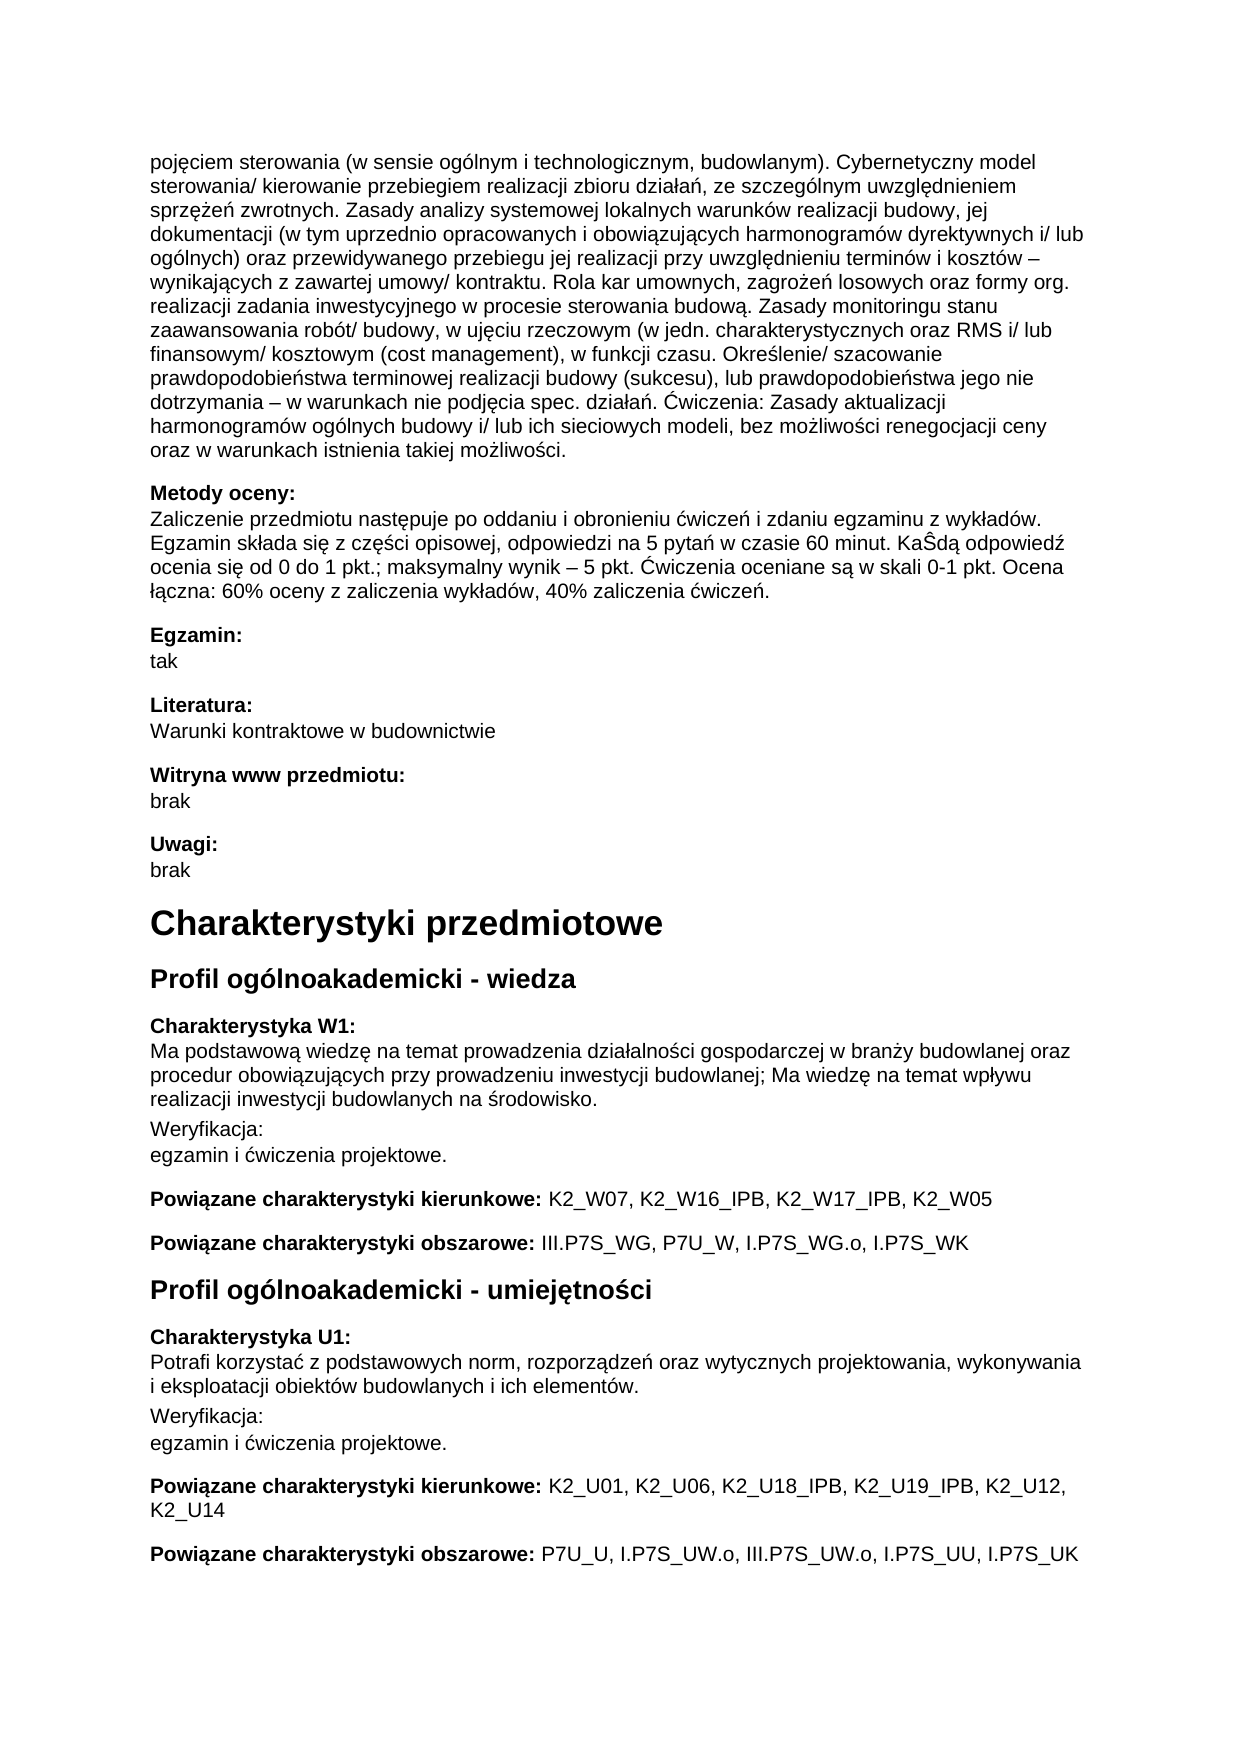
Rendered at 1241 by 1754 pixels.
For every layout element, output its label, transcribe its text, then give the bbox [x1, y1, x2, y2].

subtitle Profil ogólnoakademicki - umiejętności [150, 1274, 1090, 1305]
text egzamin i ćwiczenia projektowe. [150, 1143, 1090, 1167]
subtitle Profil ogólnoakademicki - wiedza [150, 963, 1090, 994]
text Charakterystyka U1: [150, 1325, 1090, 1349]
text Metody oceny: [150, 481, 1090, 505]
text Ma podstawową wiedzę na temat prowadzenia działalności gospodarczej w branży budowlanej oraz procedur obowiązujących przy prowadzeniu inwestycji budowlanej; Ma wiedzę na temat wpływu realizacji inwestycji budowlanych na środowisko. [150, 1039, 1090, 1111]
text Powiązane charakterystyki obszarowe: III.P7S_WG, P7U_W, I.P7S_WG.o, I.P7S_WK [150, 1230, 1090, 1254]
text Egzamin: [150, 623, 1090, 647]
text Weryfikacja: [150, 1404, 1090, 1428]
text egzamin i ćwiczenia projektowe. [150, 1430, 1090, 1454]
subtitle Charakterystyki przedmiotowe [150, 902, 1090, 943]
text Potrafi korzystać z podstawowych norm, rozporządzeń oraz wytycznych projektowania, wykonywania i eksploatacji obiektów budowlanych i ich elementów. [150, 1350, 1090, 1398]
text Powiązane charakterystyki obszarowe: P7U_U, I.P7S_UW.o, III.P7S_UW.o, I.P7S_UU, I.P7S_UK [150, 1542, 1090, 1566]
text Literatura: [150, 693, 1090, 717]
text brak [150, 788, 1090, 812]
text Powiązane charakterystyki kierunkowe: K2_U01, K2_U06, K2_U18_IPB, K2_U19_IPB, K2_U12, K2_U14 [150, 1474, 1090, 1522]
text Powiązane charakterystyki kierunkowe: K2_W07, K2_W16_IPB, K2_W17_IPB, K2_W05 [150, 1187, 1090, 1211]
text tak [150, 649, 1090, 673]
text Warunki kontraktowe w budownictwie [150, 719, 1090, 743]
text Zaliczenie przedmiotu następuje po oddaniu i obronieniu ćwiczeń i zdaniu egzaminu z wykładów. Egzamin składa się z części opisowej, odpowiedzi na 5 pytań w czasie 60 minut. KaŜdą odpowiedź ocenia się od 0 do 1 pkt.; maksymalny wynik – 5 pkt. Ćwiczenia oceniane są w skali 0-1 pkt. Ocena łączna: 60% oceny z zaliczenia wykładów, 40% zaliczenia ćwiczeń. [150, 507, 1090, 603]
text brak [150, 858, 1090, 882]
text Uwagi: [150, 832, 1090, 856]
text Charakterystyka W1: [150, 1014, 1090, 1038]
text Witryna www przedmiotu: [150, 762, 1090, 786]
text Weryfikacja: [150, 1117, 1090, 1141]
